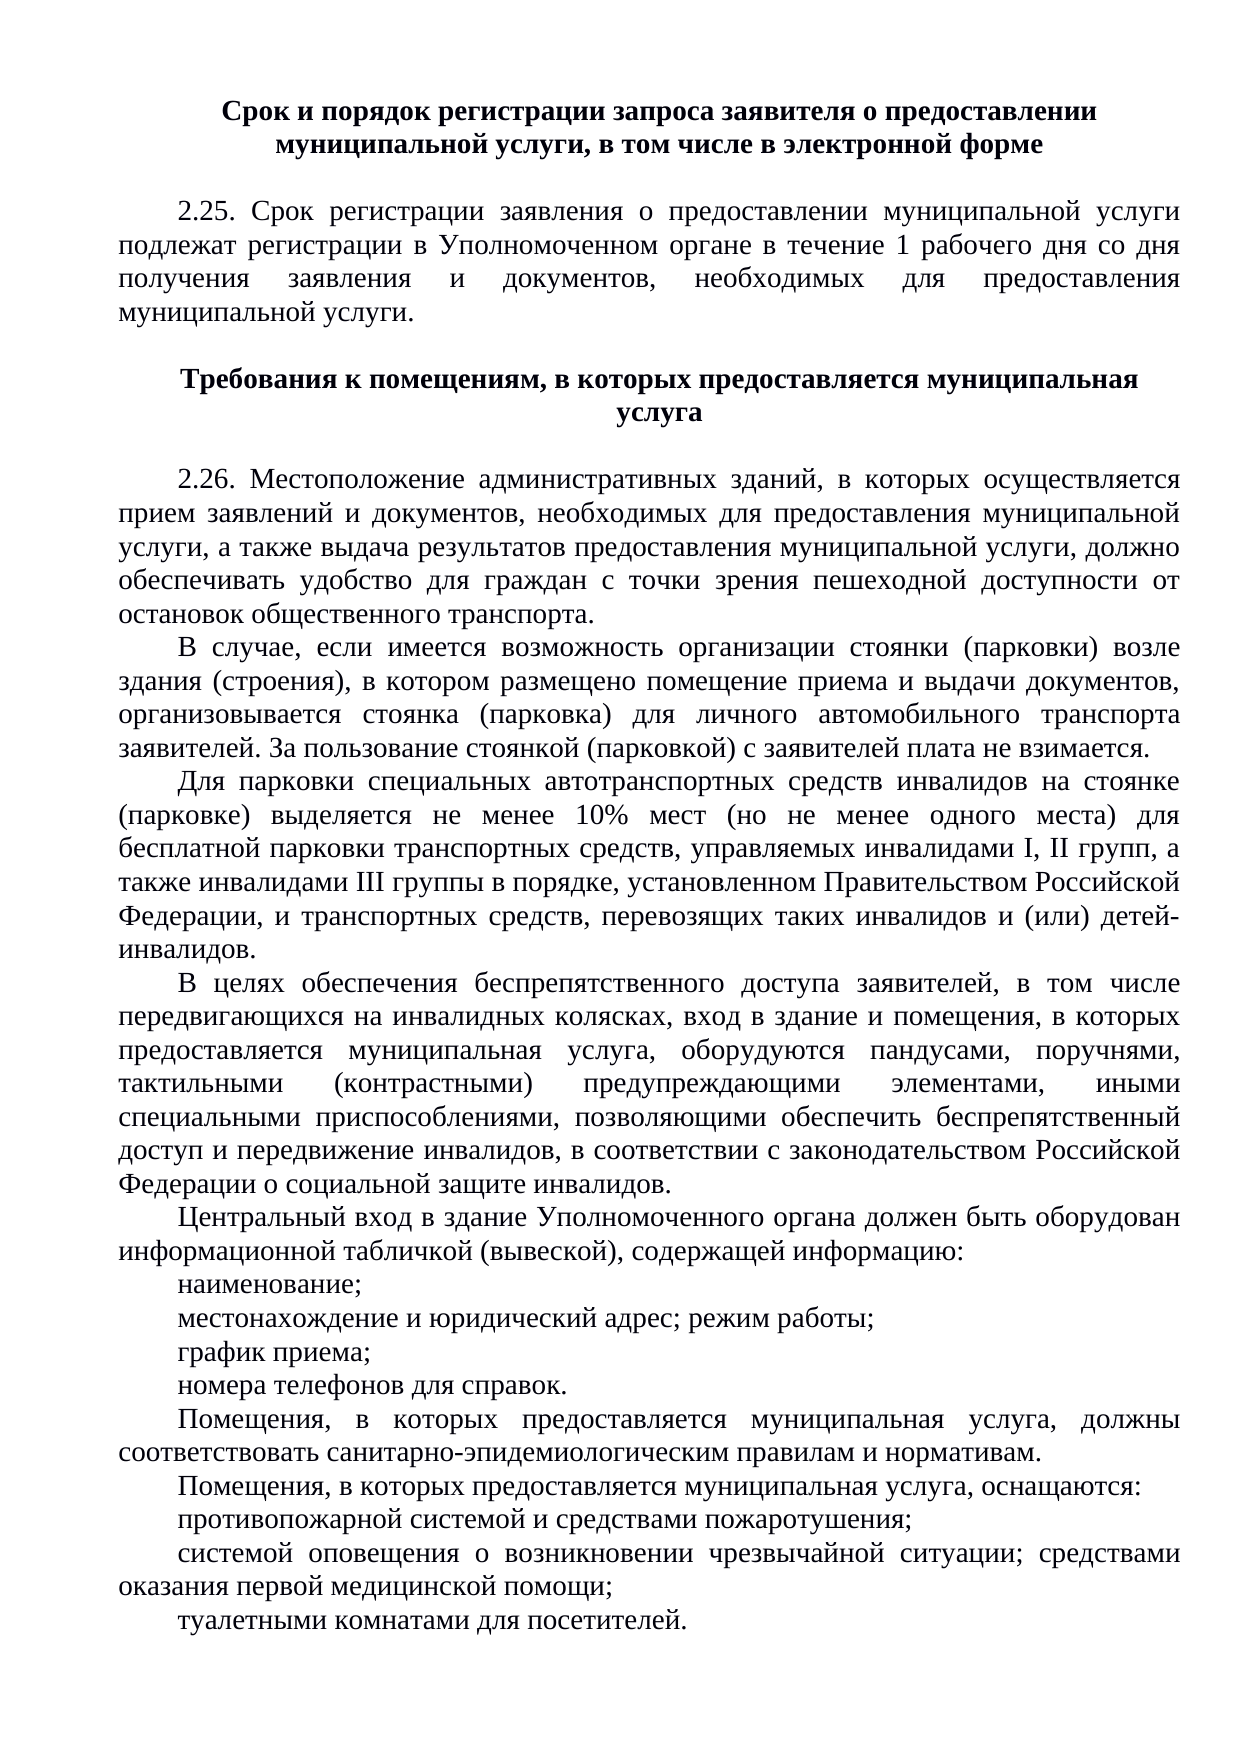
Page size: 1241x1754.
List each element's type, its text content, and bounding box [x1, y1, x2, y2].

text номера телефонов для справок. [118, 1367, 1181, 1401]
text противопожарной системой и средствами пожаротушения; [118, 1501, 1181, 1535]
text В целях обеспечения беспрепятственного доступа заявителей, в том числе передвигающихся на инвалидных колясках, вход в здание и помещения, в которых предоставляется муниципальная услуга, оборудуются пандусами, поручнями, тактильными (контрастными) предупреждающими элементами, иными специальными приспособлениями, позволяющими обеспечить беспрепятственный доступ и передвижение инвалидов, в соответствии с законодательством Российской Федерации о социальной защите инвалидов. [118, 965, 1181, 1199]
text 2.25. Срок регистрации заявления о предоставлении муниципальной услуги подлежат регистрации в Уполномоченном органе в течение 1 рабочего дня со дня получения заявления и документов, необходимых для предоставления муниципальной услуги. [118, 193, 1181, 327]
text местонахождение и юридический адрес; режим работы; [118, 1300, 1181, 1334]
text Помещения, в которых предоставляется муниципальная услуга, оснащаются: [118, 1468, 1181, 1501]
text Центральный вход в здание Уполномоченного органа должен быть оборудован информационной табличкой (вывеской), содержащей информацию: [118, 1199, 1181, 1267]
text график приема; [118, 1334, 1181, 1367]
text Помещения, в которых предоставляется муниципальная услуга, должны соответствовать санитарно-эпидемиологическим правилам и нормативам. [118, 1401, 1181, 1468]
text В случае, если имеется возможность организации стоянки (парковки) возле здания (строения), в котором размещено помещение приема и выдачи документов, организовывается стоянка (парковка) для личного автомобильного транспорта заявителей. За пользование стоянкой (парковкой) с заявителей плата не взимается. [118, 629, 1181, 763]
text системой оповещения о возникновении чрезвычайной ситуации; средствами оказания первой медицинской помощи; [118, 1535, 1181, 1602]
text наименование; [118, 1267, 1181, 1300]
text 2.26. Местоположение административных зданий, в которых осуществляется прием заявлений и документов, необходимых для предоставления муниципальной услуги, а также выдача результатов предоставления муниципальной услуги, должно обеспечивать удобство для граждан с точки зрения пешеходной доступности от остановок общественного транспорта. [118, 462, 1181, 629]
subtitle Срок и порядок регистрации запроса заявителя о предоставлении муниципальной услуги, в том числе в электронной форме [138, 93, 1181, 160]
subtitle Требования к помещениям, в которых предоставляется муниципальная услуга [138, 361, 1181, 428]
text туалетными комнатами для посетителей. [118, 1602, 1181, 1636]
text Для парковки специальных автотранспортных средств инвалидов на стоянке (парковке) выделяется не менее 10% мест (но не менее одного места) для бесплатной парковки транспортных средств, управляемых инвалидами I, II групп, а также инвалидами III группы в порядке, установленном Правительством Российской Федерации, и транспортных средств, перевозящих таких инвалидов и (или) детей- инвалидов. [118, 763, 1181, 965]
